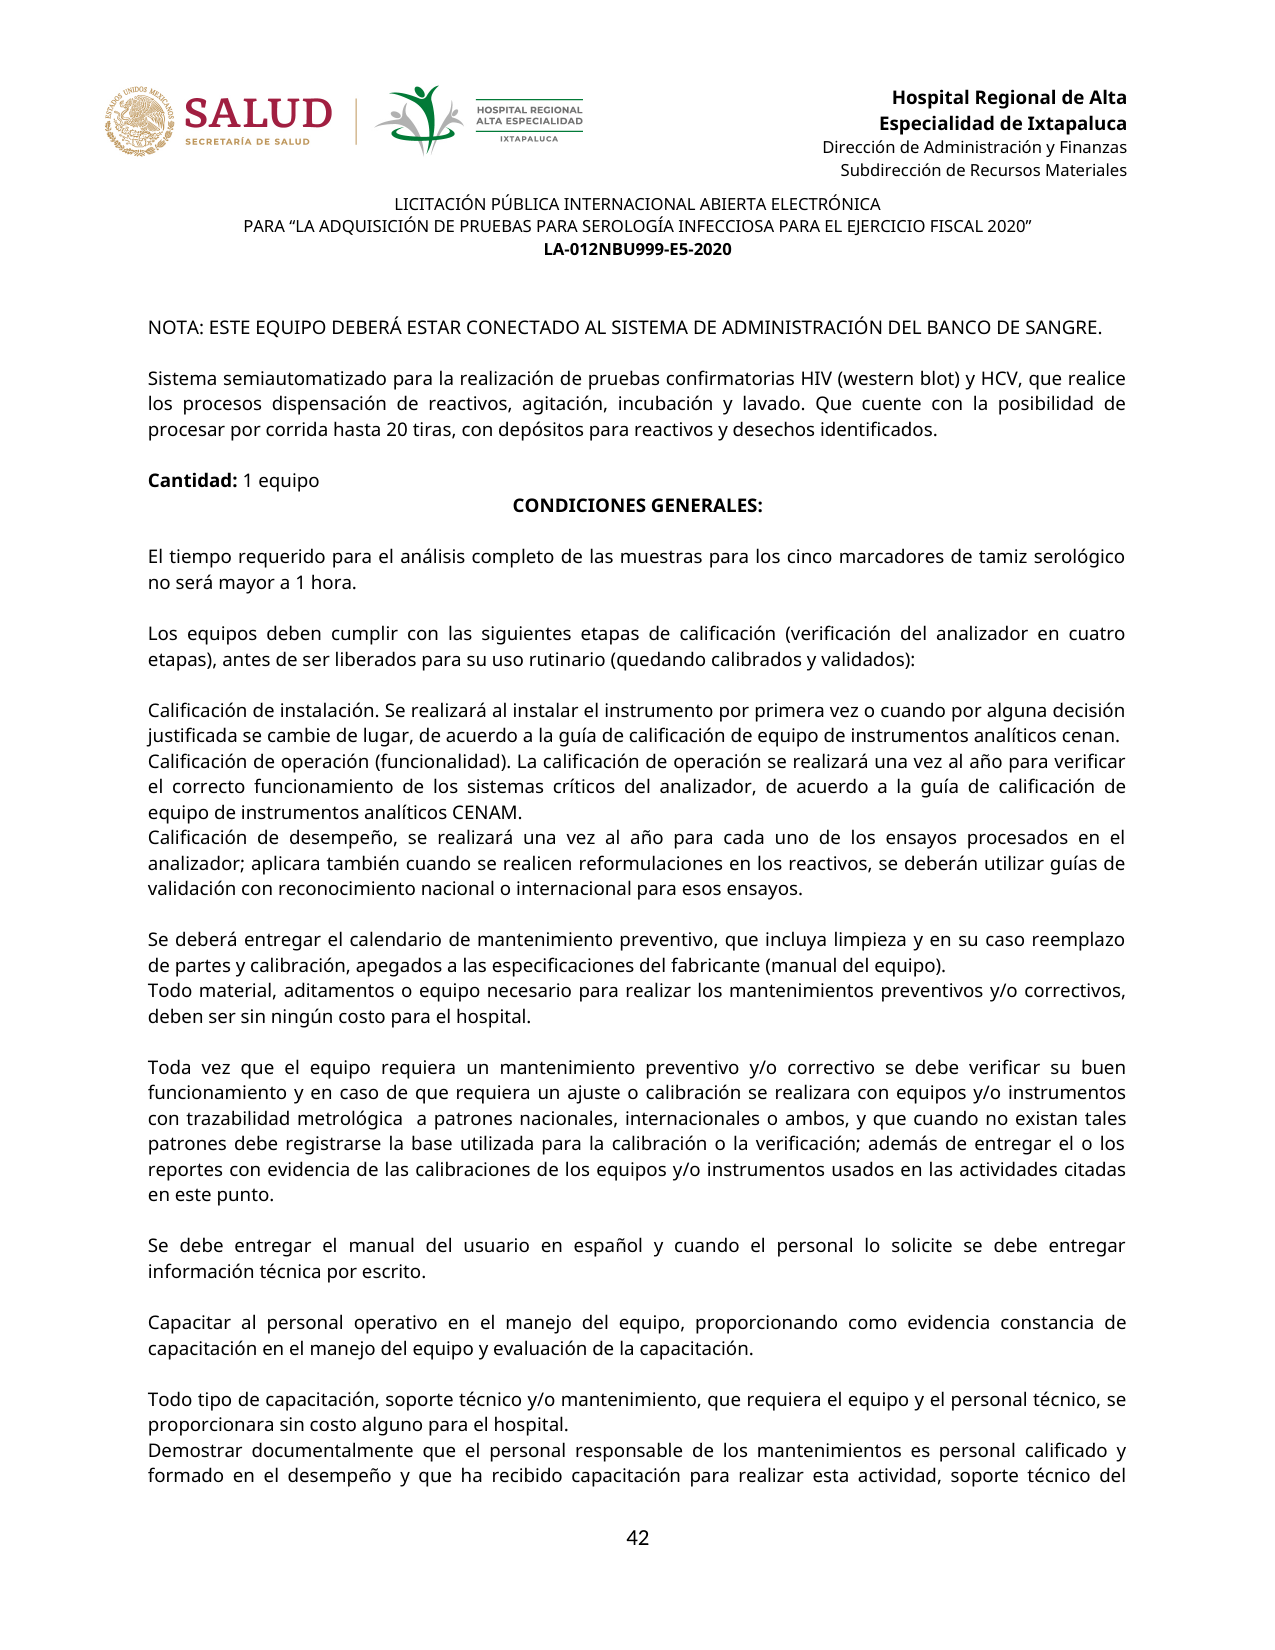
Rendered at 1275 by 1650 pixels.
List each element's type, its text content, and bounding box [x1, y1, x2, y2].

text El tiempo requerido para el análisis completo de las muestras para los cinco marcadores de tamiz serológico no será mayor a 1 hora. [148, 544, 1127, 595]
text Todo tipo de capacitación, soporte técnico y/o mantenimiento, que requiera el equipo y el personal técnico, se proporcionara sin costo alguno para el hospital. [148, 1386, 1127, 1437]
text CONDICIONES GENERALES: [148, 493, 1127, 518]
text Capacitar al personal operativo en el manejo del equipo, proporcionando como evidencia constancia de capacitación en el manejo del equipo y evaluación de la capacitación. [148, 1309, 1127, 1360]
text Toda vez que el equipo requiera un mantenimiento preventivo y/o correctivo se debe verificar su buen funcionamiento y en caso de que requiera un ajuste o calibración se realizara con equipos y/o instrumentos con trazabilidad metrológica a patrones nacionales, internacionales o ambos, y que cuando no existan tales patrones debe registrarse la base utilizada para la calibración o la verificación; además de entregar el o los reportes con evidencia de las calibraciones de los equipos y/o instrumentos usados en las actividades citadas en este punto. [148, 1054, 1127, 1207]
text Se deberá entregar el calendario de mantenimiento preventivo, que incluya limpieza y en su caso reemplazo de partes y calibración, apegados a las especificaciones del fabricante (manual del equipo). [148, 927, 1127, 978]
text Calificación de instalación. Se realizará al instalar el instrumento por primera vez o cuando por alguna decisión justificada se cambie de lugar, de acuerdo a la guía de calificación de equipo de instrumentos analíticos cenan. [148, 697, 1127, 748]
text Se debe entregar el manual del usuario en español y cuando el personal lo solicite se debe entregar información técnica por escrito. [148, 1233, 1127, 1284]
text Sistema semiautomatizado para la realización de pruebas confirmatorias HIV (western blot) y HCV, que realice los procesos dispensación de reactivos, agitación, incubación y lavado. Que cuente con la posibilidad de procesar por corrida hasta 20 tiras, con depósitos para reactivos y desechos identificados. [148, 365, 1127, 442]
text Calificación de desempeño, se realizará una vez al año para cada uno de los ensayos procesados en el analizador; aplicara también cuando se realicen reformulaciones en los reactivos, se deberán utilizar guías de validación con reconocimiento nacional o internacional para esos ensayos. [148, 824, 1127, 901]
picture [78, 61, 625, 176]
text Los equipos deben cumplir con las siguientes etapas de calificación (verificación del analizador en cuatro etapas), antes de ser liberados para su uso rutinario (quedando calibrados y validados): [148, 620, 1127, 671]
text NOTA: ESTE EQUIPO DEBERÁ ESTAR CONECTADO AL SISTEMA DE ADMINISTRACIÓN DEL BANCO DE SANGRE. [148, 314, 1127, 339]
text Calificación de operación (funcionalidad). La calificación de operación se realizará una vez al año para verificar el correcto funcionamiento de los sistemas críticos del analizador, de acuerdo a la guía de calificación de equipo de instrumentos analíticos CENAM. [148, 748, 1127, 824]
text Cantidad: 1 equipo [148, 467, 1127, 493]
text Todo material, aditamentos o equipo necesario para realizar los mantenimientos preventivos y/o correctivos, deben ser sin ningún costo para el hospital. [148, 978, 1127, 1029]
